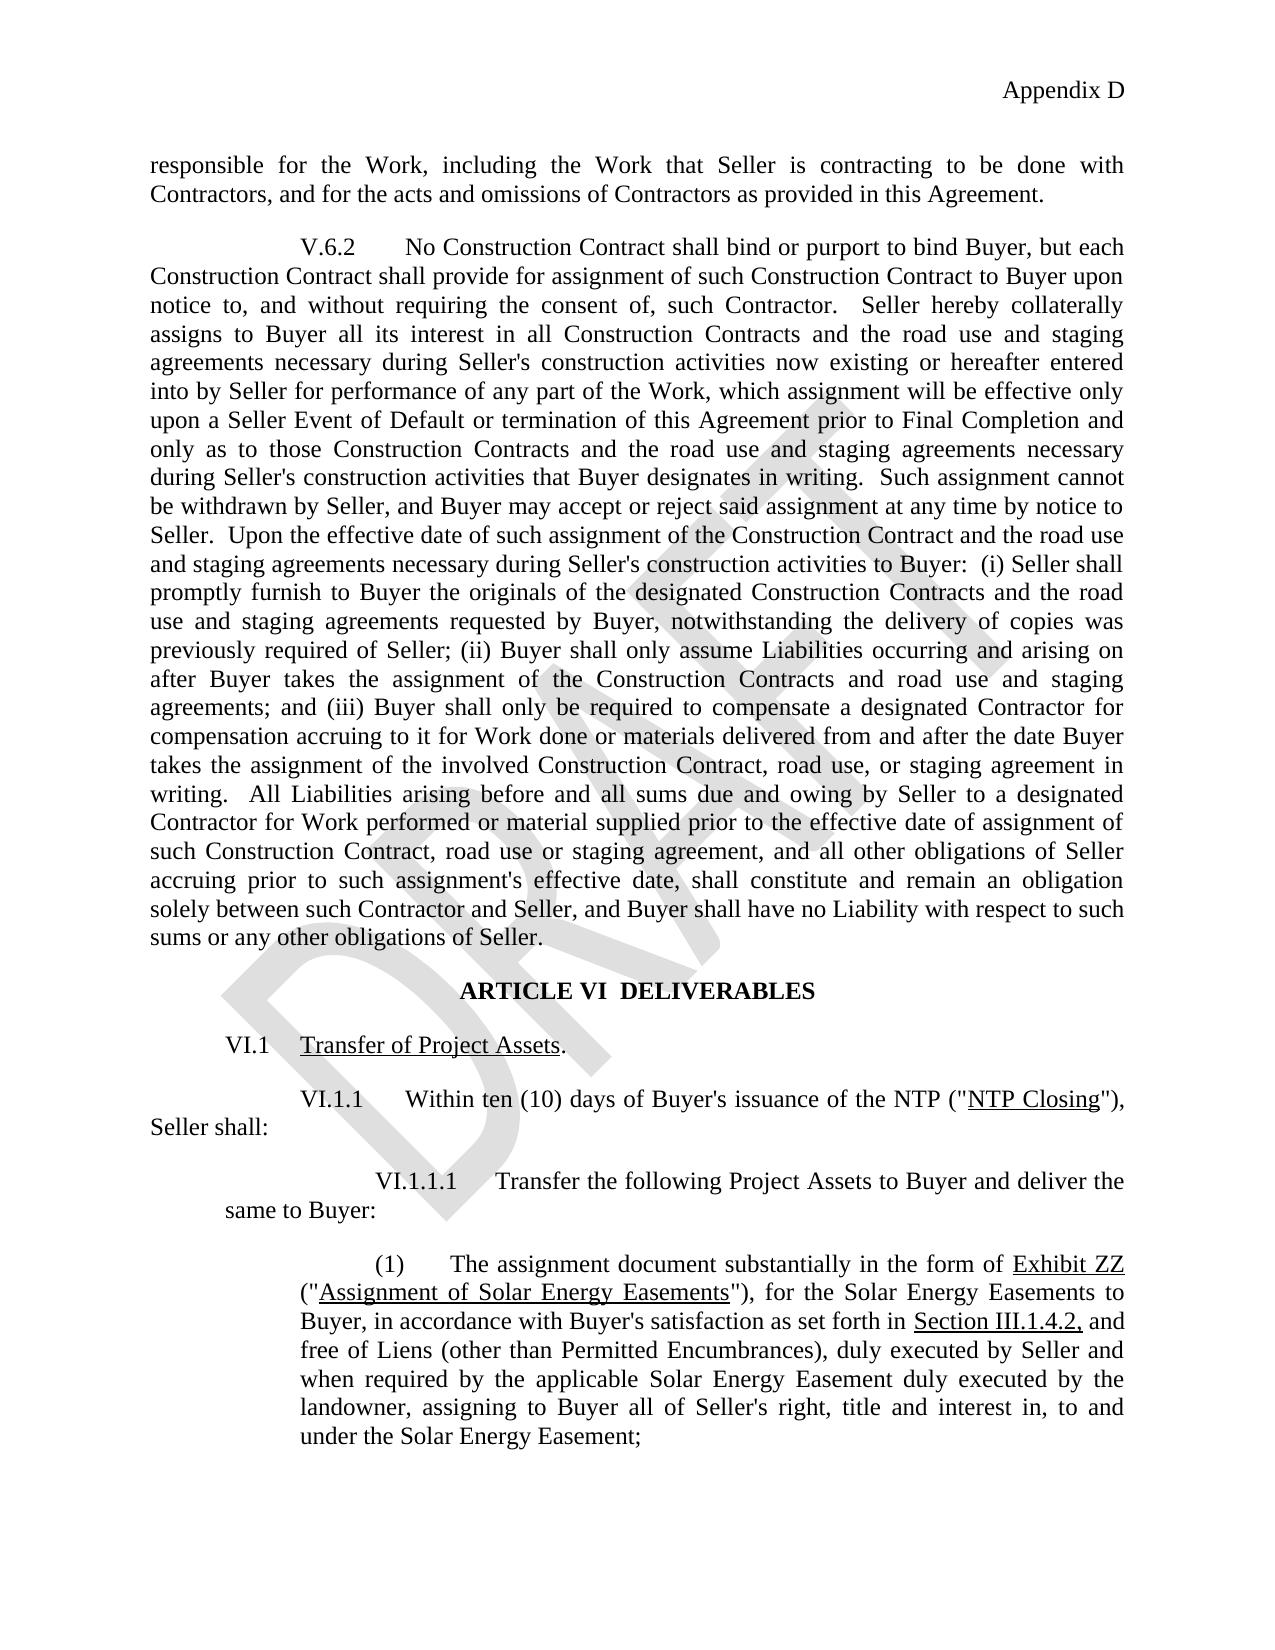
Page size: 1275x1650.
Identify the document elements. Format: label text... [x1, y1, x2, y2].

list The assignment document substantially in the form of Exhibit ZZ ("Assignment of Solar Energy Easements"), for the Solar Energy Easements to Buyer, in accordance with Buyer's satisfaction as set forth in Section 3.1.4.2, and free of Liens (other than Permitted Encumbrances), duly executed by Seller and when required by the applicable Solar Energy Easement duly executed by the landowner, assigning to Buyer all of Seller's right, title and interest in, to and under the Solar Energy Easement; [300, 1249, 1125, 1450]
subtitle No Construction Contract shall bind or purport to bind Buyer, but each Construction Contract shall provide for assignment of such Construction Contract to Buyer upon notice to, and without requiring the consent of, such Contractor. Seller hereby collaterally assigns to Buyer all its interest in all Construction Contracts and the road use and staging agreements necessary during Seller's construction activities now existing or hereafter entered into by Seller for performance of any part of the Work, which assignment will be effective only upon a Seller Event of Default or termination of this Agreement prior to Final Completion and only as to those Construction Contracts and the road use and staging agreements necessary during Seller's construction activities that Buyer designates in writing. Such assignment cannot be withdrawn by Seller, and Buyer may accept or reject said assignment at any time by notice to Seller. Upon the effective date of such assignment of the Construction Contract and the road use and staging agreements necessary during Seller's construction activities to Buyer: (i) Seller shall promptly furnish to Buyer the originals of the designated Construction Contracts and the road use and staging agreements requested by Buyer, notwithstanding the delivery of copies was previously required of Seller; (ii) Buyer shall only assume Liabilities occurring and arising on after Buyer takes the assignment of the Construction Contracts and road use and staging agreements; and (iii) Buyer shall only be required to compensate a designated Contractor for compensation accruing to it for Work done or materials delivered from and after the date Buyer takes the assignment of the involved Construction Contract, road use, or staging agreement in writing. All Liabilities arising before and all sums due and owing by Seller to a designated Contractor for Work performed or material supplied prior to the effective date of assignment of such Construction Contract, road use or staging agreement, and all other obligations of Seller accruing prior to such assignment's effective date, shall constitute and remain an obligation solely between such Contractor and Seller, and Buyer shall have no Liability with respect to such sums or any other obligations of Seller. [150, 232, 1125, 951]
subtitle Transfer of Project Assets. [150, 1030, 1125, 1059]
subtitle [150, 150, 1125, 207]
subtitle DELIVERABLES [150, 976, 1125, 1005]
subtitle Transfer the following Project Assets to Buyer and deliver the same to Buyer: [225, 1166, 1125, 1224]
subtitle Within ten (10) days of Buyer's issuance of the NTP ("NTP Closing"), Seller shall: [150, 1084, 1125, 1141]
